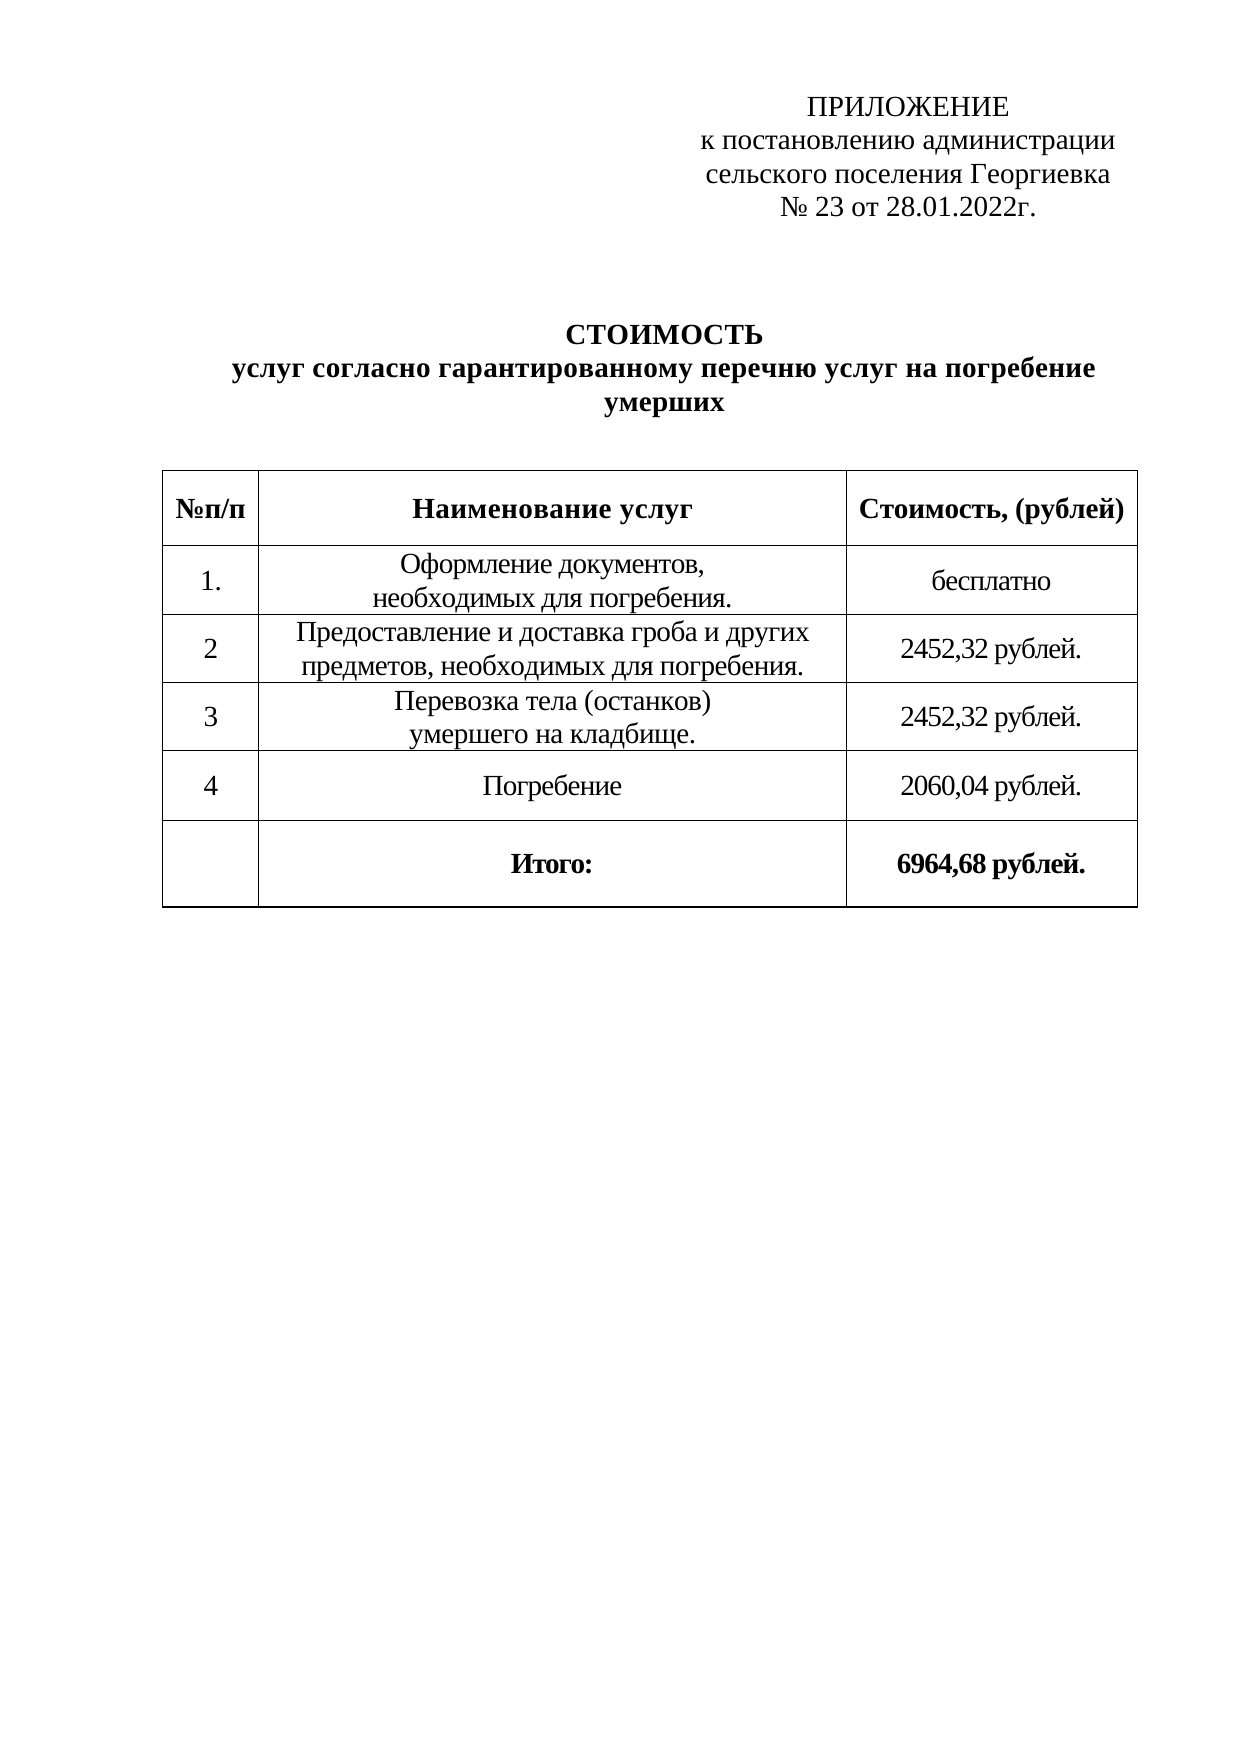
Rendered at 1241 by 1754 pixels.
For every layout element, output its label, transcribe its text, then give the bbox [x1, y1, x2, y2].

table_cell 2452,32 рублей. [847, 683, 1137, 750]
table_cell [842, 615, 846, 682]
text услуг согласно гарантированному перечню услуг на погребение умерших [177, 351, 1152, 418]
text № 23 от 28.01.2022г. [664, 189, 1152, 223]
text к постановлению администрации сельского поселения Георгиевка [664, 122, 1152, 189]
table_cell 6964,68 рублей. [847, 821, 1137, 906]
table_cell Погребение [259, 751, 846, 819]
text СТОИМОСТЬ [177, 317, 1152, 351]
table_cell 4 [163, 751, 258, 819]
text ПРИЛОЖЕНИЕ [664, 89, 1152, 122]
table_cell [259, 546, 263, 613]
table_cell 1. [163, 546, 258, 613]
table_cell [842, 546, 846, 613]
table_cell 2060,04 рублей. [847, 751, 1137, 819]
table_header №п/п [163, 471, 258, 545]
table_cell 2 [163, 615, 258, 682]
table_header Наименование услуг [259, 471, 846, 545]
table_cell Итого: [259, 821, 846, 906]
table_header Стоимость, (рублей) [847, 471, 1137, 545]
table_cell 2452,32 рублей. [847, 615, 1137, 682]
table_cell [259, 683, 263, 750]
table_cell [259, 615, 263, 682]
table_cell [163, 821, 258, 906]
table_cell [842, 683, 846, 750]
table_cell бесплатно [847, 546, 1137, 613]
table_cell 3 [163, 683, 258, 750]
